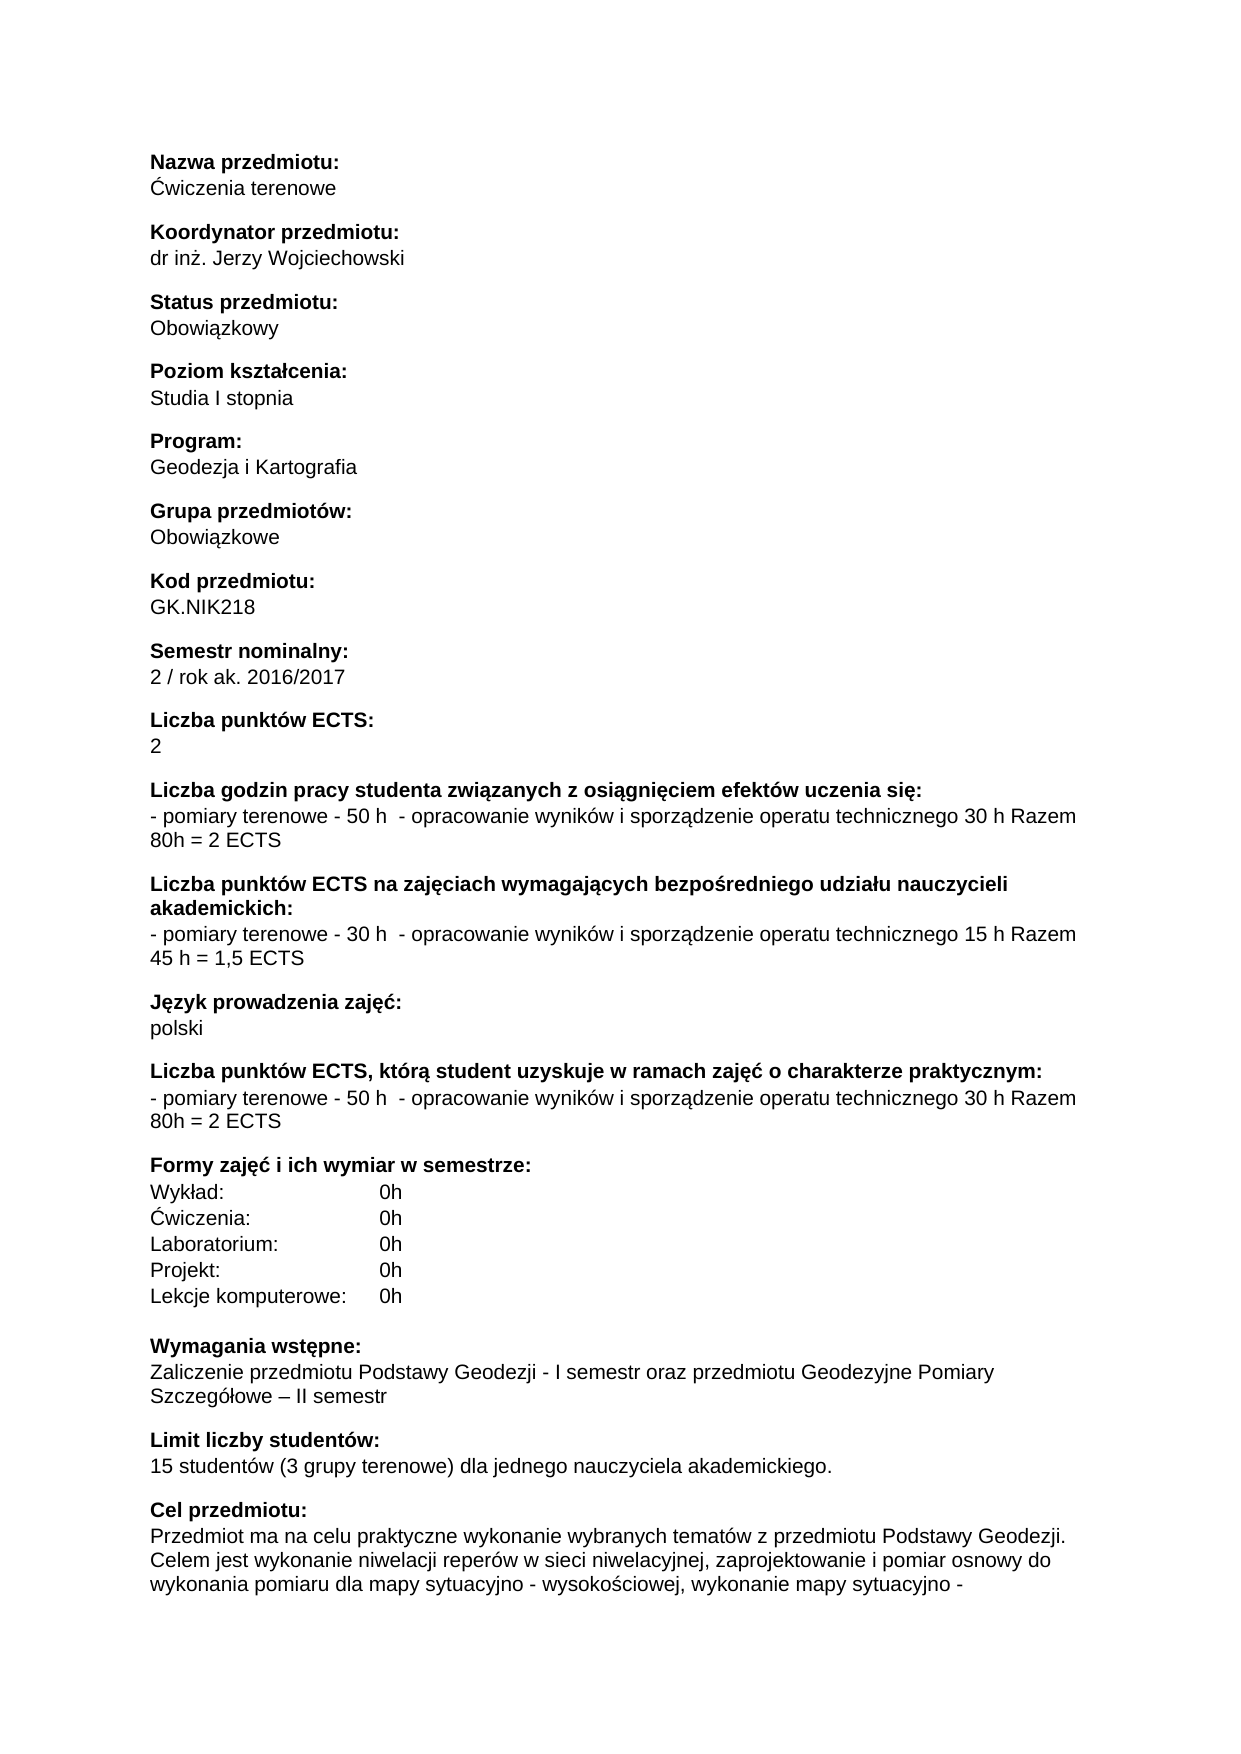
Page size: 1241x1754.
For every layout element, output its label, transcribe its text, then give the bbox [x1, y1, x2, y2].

text GK.NIK218 [150, 595, 1090, 619]
text Nazwa przedmiotu: [150, 150, 1090, 174]
text Cel przedmiotu: [150, 1497, 1090, 1521]
text Wymagania wstępne: [150, 1334, 1090, 1358]
table_cell 0h [369, 1230, 597, 1256]
text - pomiary terenowe - 50 h - opracowanie wyników i sporządzenie operatu technicznego 30 h Razem 80h = 2 ECTS [150, 804, 1090, 852]
text Koordynator przedmiotu: [150, 220, 1090, 244]
text Obowiązkowe [150, 525, 1090, 549]
table_cell 0h [369, 1282, 597, 1308]
table_cell 0h [369, 1256, 597, 1282]
text 2 [150, 734, 1090, 758]
text 15 studentów (3 grupy terenowe) dla jednego nauczyciela akademickiego. [150, 1454, 1090, 1478]
text Program: [150, 429, 1090, 453]
table_header Wykład: [140, 1180, 367, 1204]
text Język prowadzenia zajęć: [150, 989, 1090, 1013]
text Liczba punktów ECTS: [150, 708, 1090, 732]
table_cell Ćwiczenia: [140, 1206, 367, 1230]
text Limit liczby studentów: [150, 1428, 1090, 1452]
table_cell Laboratorium: [140, 1232, 367, 1256]
table_cell Lekcje komputerowe: [140, 1284, 367, 1308]
text Kod przedmiotu: [150, 569, 1090, 593]
text Zaliczenie przedmiotu Podstawy Geodezji - I semestr oraz przedmiotu Geodezyjne Pomiary Szczegółowe – II semestr [150, 1360, 1090, 1408]
text Semestr nominalny: [150, 638, 1090, 662]
text Formy zajęć i ich wymiar w semestrze: [150, 1153, 1090, 1177]
text Liczba punktów ECTS, którą student uzyskuje w ramach zajęć o charakterze praktycznym: [150, 1059, 1090, 1083]
text Studia I stopnia [150, 385, 1090, 409]
text dr inż. Jerzy Wojciechowski [150, 246, 1090, 270]
text Poziom kształcenia: [150, 359, 1090, 383]
text Obowiązkowy [150, 316, 1090, 339]
text Liczba punktów ECTS na zajęciach wymagających bezpośredniego udziału nauczycieli akademickich: [150, 872, 1090, 920]
text - pomiary terenowe - 50 h - opracowanie wyników i sporządzenie operatu technicznego 30 h Razem 80h = 2 ECTS [150, 1085, 1090, 1133]
table_header 0h [369, 1180, 597, 1204]
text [150, 1523, 1090, 1595]
text Ćwiczenia terenowe [150, 176, 1090, 200]
text Grupa przedmiotów: [150, 499, 1090, 523]
text - pomiary terenowe - 30 h - opracowanie wyników i sporządzenie operatu technicznego 15 h Razem 45 h = 1,5 ECTS [150, 922, 1090, 970]
text Liczba godzin pracy studenta związanych z osiągnięciem efektów uczenia się: [150, 778, 1090, 802]
table_cell 0h [369, 1204, 597, 1230]
text Geodezja i Kartografia [150, 455, 1090, 479]
text 2 / rok ak. 2016/2017 [150, 664, 1090, 688]
text Status przedmiotu: [150, 289, 1090, 313]
text polski [150, 1016, 1090, 1039]
table_cell Projekt: [140, 1258, 367, 1282]
